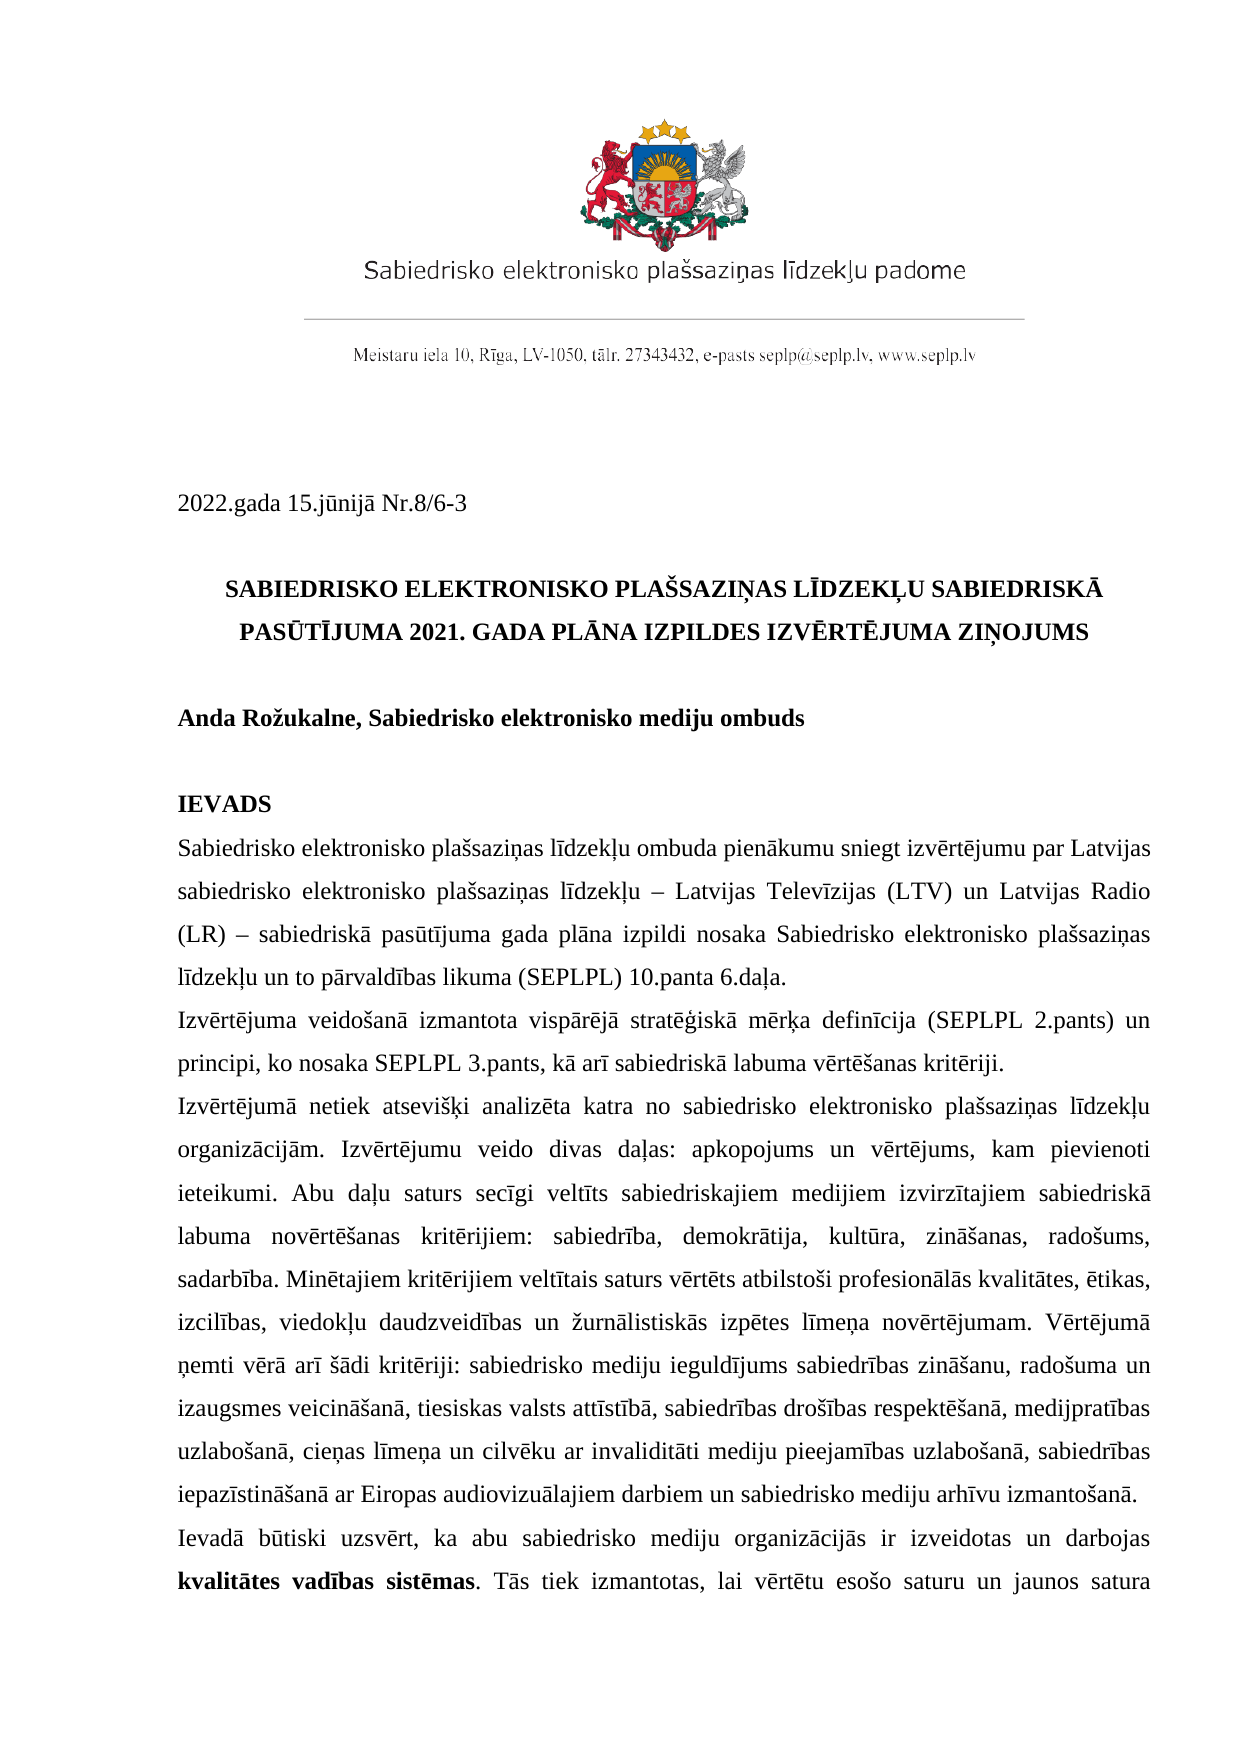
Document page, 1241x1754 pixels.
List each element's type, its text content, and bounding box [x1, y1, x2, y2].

picture [917, 265, 929, 279]
picture [353, 348, 976, 365]
text Izvērtējumā netiek atsevišķi analizēta katra no sabiedrisko elektronisko plašsaziņas līdzekļu organizācijām. Izvērtējumu veido divas daļas: apkopojums un vērtējums, kam pievienoti ieteikumi. Abu daļu saturs secīgi veltīts sabiedriskajiem medijiem izvirzītajiem sabiedriskā labuma novērtēšanas kritērijiem: sabiedrība, demokrātija, kultūra, zināšanas, radošums, sadarbība. Minētajiem kritērijiem veltītais saturs vērtēts atbilstoši profesionālās kvalitātes, ētikas, izcilības, viedokļu daudzveidības un žurnālistiskās izpētes līmeņa novērtējumam. Vērtējumā ņemti vērā arī šādi kritēriji: sabiedrisko mediju ieguldījums sabiedrības zināšanu, radošuma un izaugsmes veicināšanā, tiesiskas valsts attīstībā, sabiedrības drošības respektēšanā, medijpratības uzlabošanā, cieņas līmeņa un cilvēku ar invaliditāti mediju pieejamības uzlabošanā, sabiedrības iepazīstināšanā ar Eiropas audiovizuālajiem darbiem un sabiedrisko mediju arhīvu izmantošanā. [177, 1091, 1152, 1508]
text SABIEDRISKO ELEKTRONISKO PLAŠSAZIŅAS LĪDZEKĻU SABIEDRISKĀ PASŪTĪJUMA 2021. GADA PLĀNA IZPILDES IZVĒRTĒJUMA ZIŅOJUMS [177, 574, 1152, 646]
text Anda Rožukalne, Sabiedrisko elektronisko mediju ombuds [177, 703, 1152, 732]
picture [932, 265, 965, 279]
text Sabiedrisko elektronisko plašsaziņas līdzekļu ombuda pienākumu sniegt izvērtējumu par Latvijas sabiedrisko elektronisko plašsaziņas līdzekļu – Latvijas Televīzijas (LTV) un Latvijas Radio (LR) – sabiedriskā pasūtījuma gada plāna izpildi nosaka Sabiedrisko elektronisko plašsaziņas līdzekļu un to pārvaldības likuma (SEPLPL) 10.panta 6.daļa. [177, 833, 1152, 991]
picture [365, 260, 638, 279]
picture [835, 260, 866, 283]
picture [784, 260, 833, 279]
text 2022.gada 15.jūnijā Nr.8/6-3 [177, 488, 1152, 516]
picture [580, 118, 749, 252]
picture [648, 259, 774, 283]
text Izvērtējuma veidošanā izmantota vispārējā stratēģiskā mērķa definīcija (SEPLPL 2.pants) un principi, ko nosaka SEPLPL 3.pants, kā arī sabiedriskā labuma vērtēšanas kritēriji. [177, 1005, 1152, 1077]
text IEVADS [177, 789, 1152, 818]
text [177, 1523, 1152, 1594]
picture [876, 260, 915, 283]
